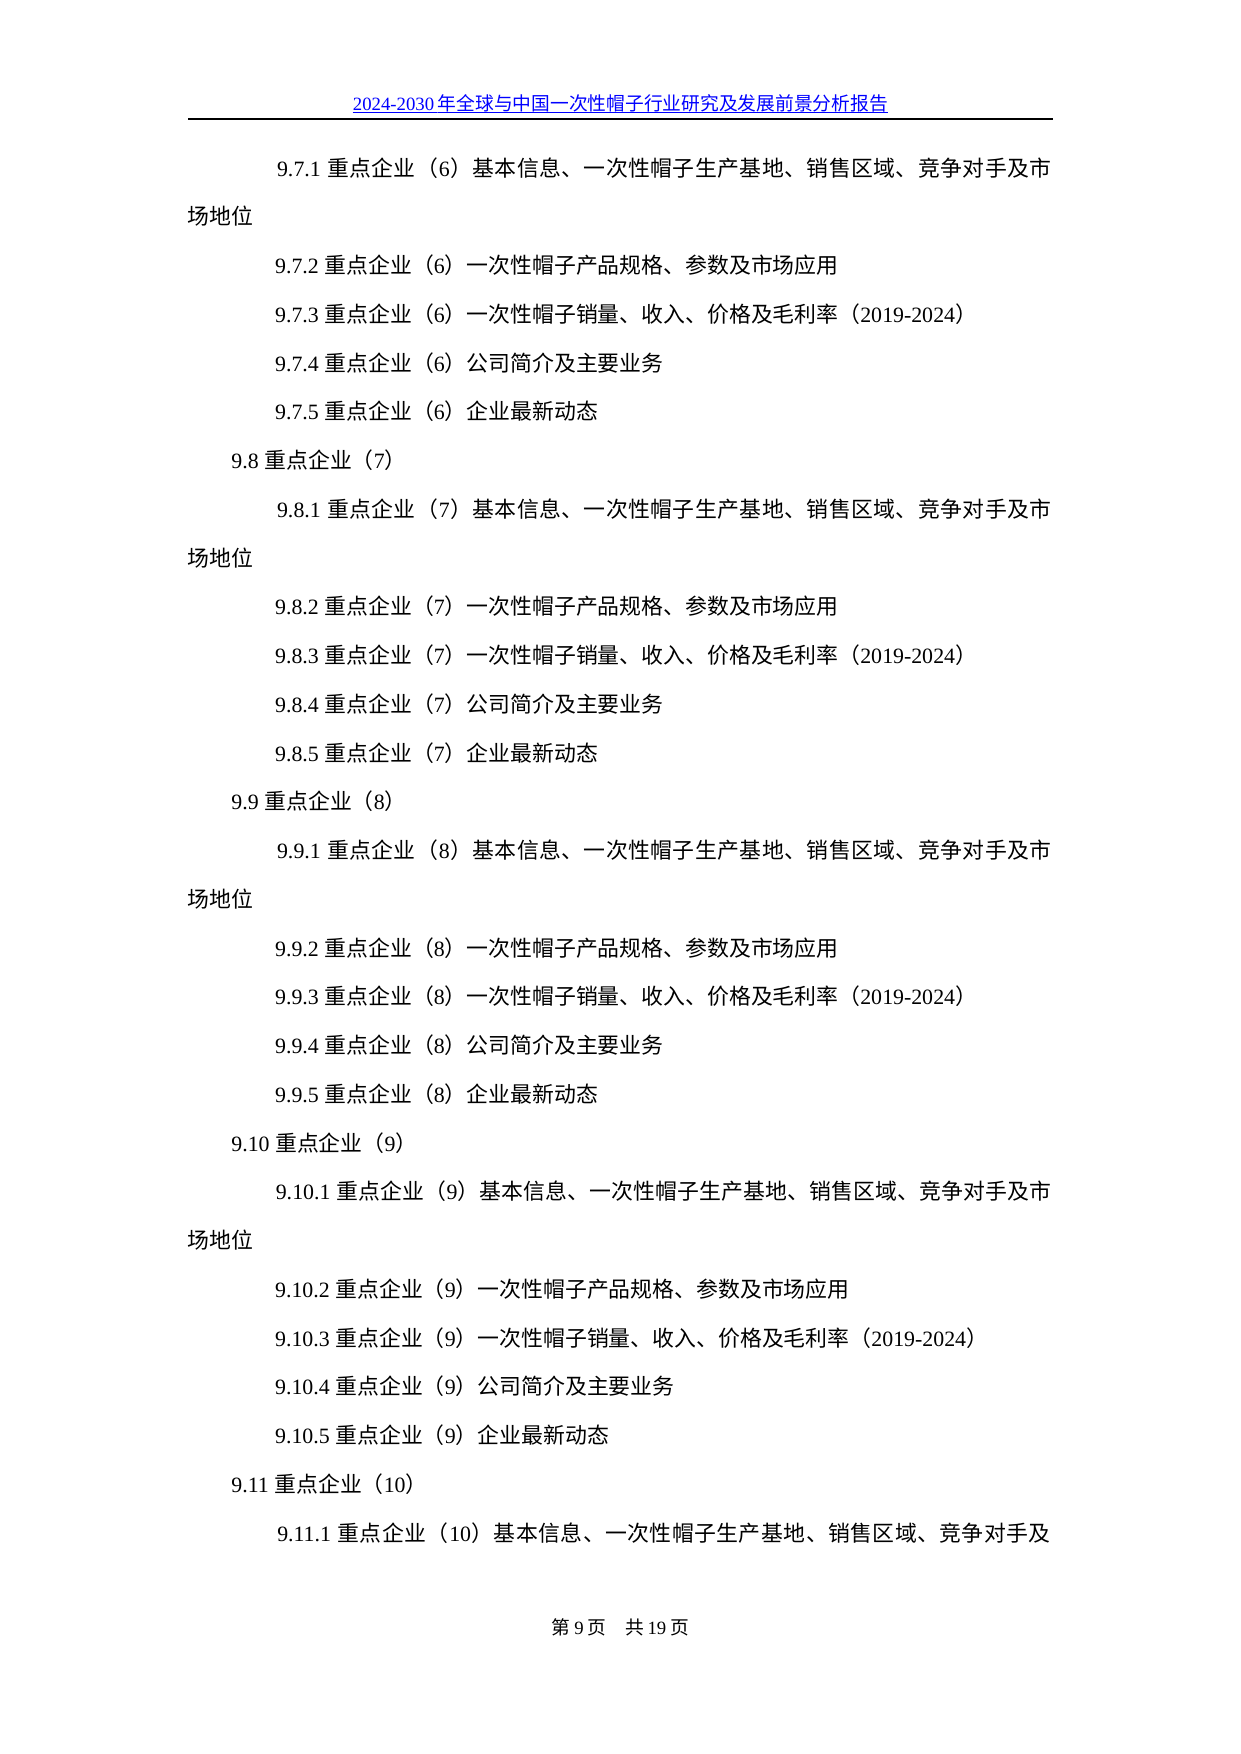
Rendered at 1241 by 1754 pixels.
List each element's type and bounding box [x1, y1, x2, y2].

text [187, 150, 1053, 1548]
